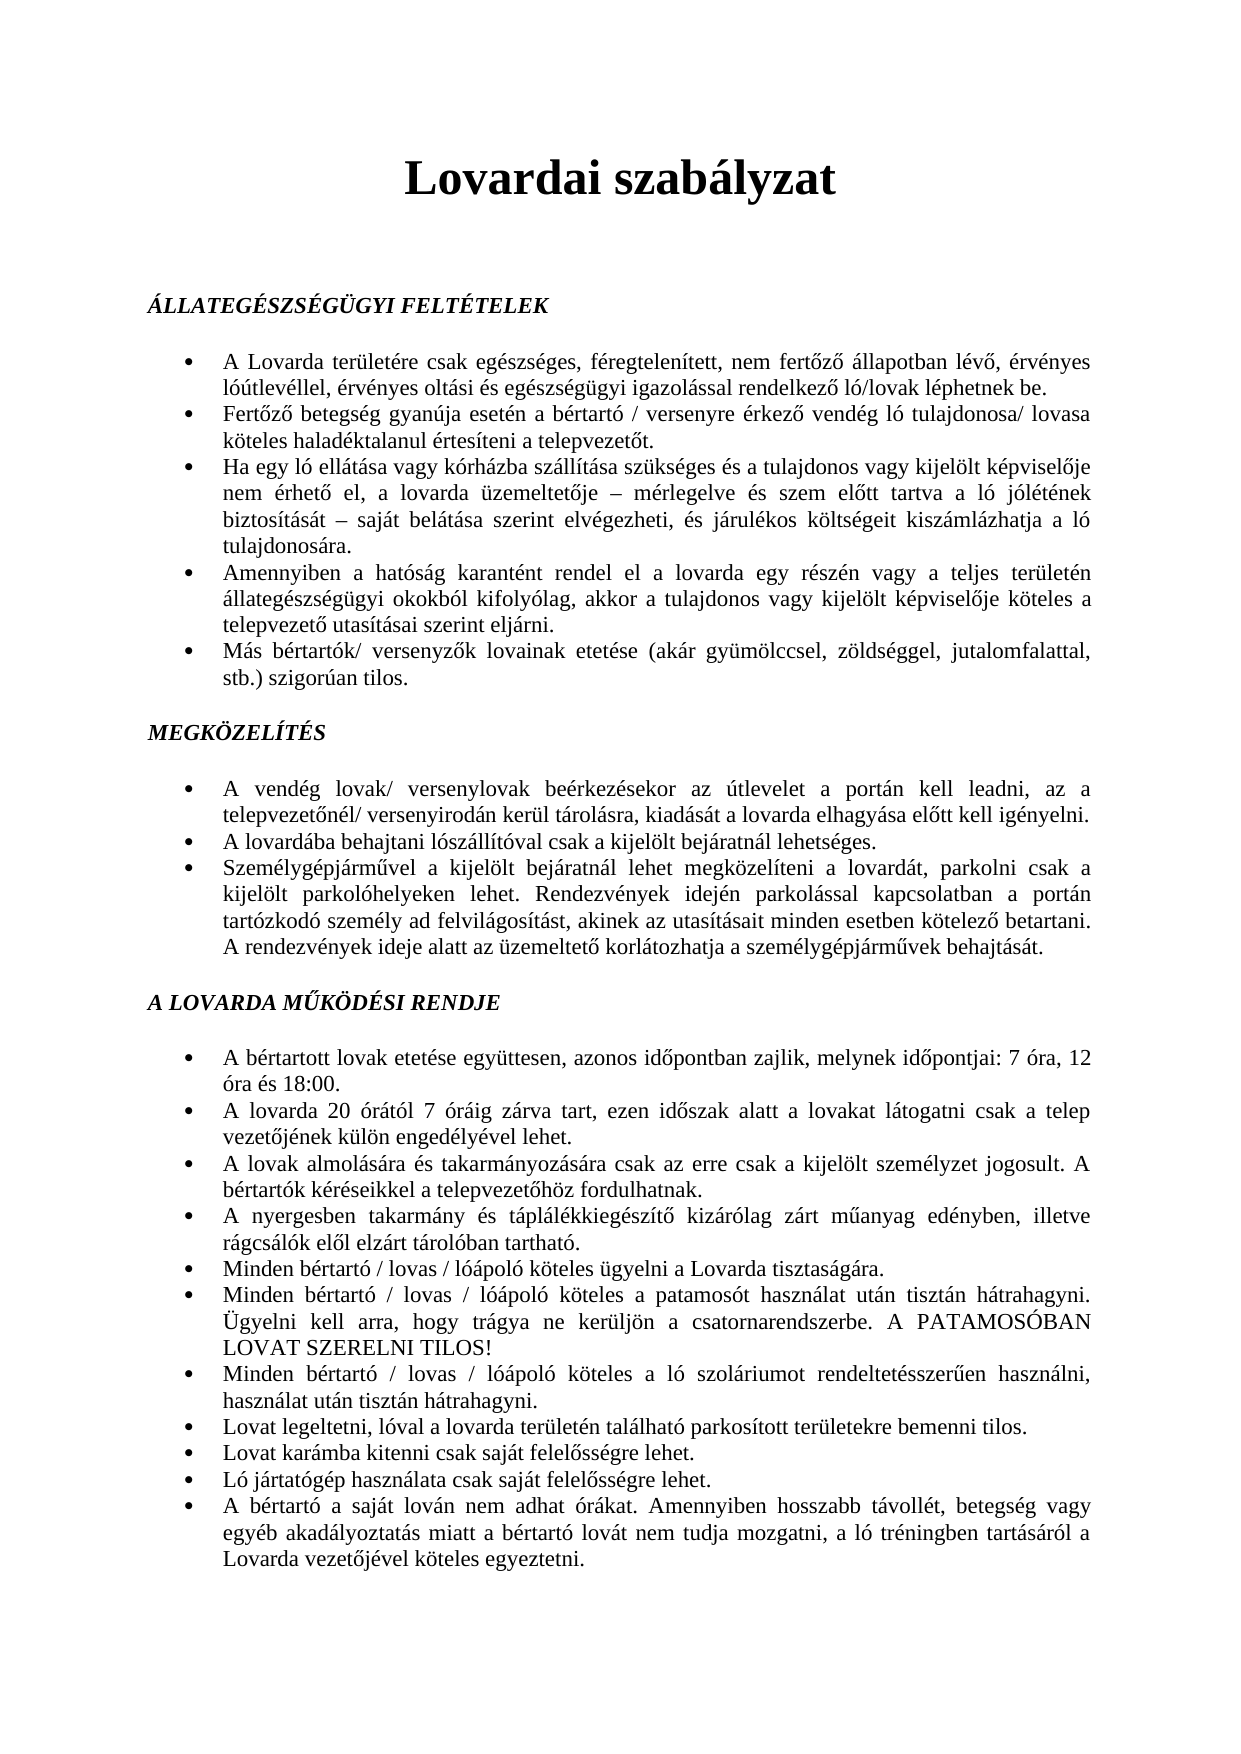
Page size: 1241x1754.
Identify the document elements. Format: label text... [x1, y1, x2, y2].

list Minden bértartó / lovas / lóápoló köteles ügyelni a Lovarda tisztaságára. [185, 1255, 1093, 1281]
list Minden bértartó / lovas / lóápoló köteles a patamosót használat után tisztán hátrahagyni. Ügyelni kell arra, hogy trágya ne kerüljön a csatornarendszerbe. A PATAMOSÓBAN LOVAT SZERELNI TILOS! [185, 1281, 1093, 1360]
list Más bértartók/ versenyzők lovainak etetése (akár gyümölccsel, zöldséggel, jutalomfalattal, stb.) szigorúan tilos. [185, 638, 1093, 690]
list A vendég lovak/ versenylovak beérkezésekor az útlevelet a portán kell leadni, az a telepvezetőnél/ versenyirodán kerül tárolásra, kiadását a lovarda elhagyása előtt kell igényelni. [185, 775, 1093, 828]
list A lovardába behajtani lószállítóval csak a kijelölt bejáratnál lehetséges. [185, 828, 1093, 854]
list Fertőző betegség gyanúja esetén a bértartó / versenyre érkező vendég ló tulajdonosa/ lovasa köteles haladéktalanul értesíteni a telepvezetőt. [185, 400, 1093, 453]
text A LOVARDA MŰKÖDÉSI RENDJE [148, 989, 1093, 1015]
list A nyergesben takarmány és táplálékkiegészítő kizárólag zárt műanyag edényben, illetve rágcsálók elől elzárt tárolóban tartható. [185, 1202, 1093, 1255]
text Lovardai szabályzat [148, 148, 1093, 205]
text MEGKÖZELÍTÉS [148, 719, 1093, 746]
list A lovarda 20 órától 7 óráig zárva tart, ezen időszak alatt a lovakat látogatni csak a telep vezetőjének külön engedélyével lehet. [185, 1097, 1093, 1149]
list Személygépjárművel a kijelölt bejáratnál lehet megközelíteni a lovardát, parkolni csak a kijelölt parkolóhelyeken lehet. Rendezvények idején parkolással kapcsolatban a portán tartózkodó személy ad felvilágosítást, akinek az utasításait minden esetben kötelező betartani. A rendezvények ideje alatt az üzemeltető korlátozhatja a személygépjárművek behajtását. [185, 854, 1093, 959]
list A lovak almolására és takarmányozására csak az erre csak a kijelölt személyzet jogosult. A bértartók kéréseikkel a telepvezetőhöz fordulhatnak. [185, 1149, 1093, 1202]
list Ló jártatógép használata csak saját felelősségre lehet. [185, 1466, 1093, 1492]
list Lovat karámba kitenni csak saját felelősségre lehet. [185, 1439, 1093, 1466]
list Ha egy ló ellátása vagy kórházba szállítása szükséges és a tulajdonos vagy kijelölt képviselője nem érhető el, a lovarda üzemeltetője – mérlegelve és szem előtt tartva a ló jólétének biztosítását – saját belátása szerint elvégezheti, és járulékos költségeit kiszámlázhatja a ló tulajdonosára. [185, 453, 1093, 558]
list Lovat legeltetni, lóval a lovarda területén található parkosított területekre bemenni tilos. [185, 1413, 1093, 1439]
list A bértartó a saját lován nem adhat órákat. Amennyiben hosszabb távollét, betegség vagy egyéb akadályoztatás miatt a bértartó lovát nem tudja mozgatni, a ló tréningben tartásáról a Lovarda vezetőjével köteles egyeztetni. [185, 1492, 1093, 1571]
list A bértartott lovak etetése együttesen, azonos időpontban zajlik, melynek időpontjai: 7 óra, 12 óra és 18:00. [185, 1044, 1093, 1097]
list A Lovarda területére csak egészséges, féregtelenített, nem fertőző állapotban lévő, érvényes lóútlevéllel, érvényes oltási és egészségügyi igazolással rendelkező ló/lovak léphetnek be. [185, 348, 1093, 400]
text ÁLLATEGÉSZSÉGÜGYI FELTÉTELEK [148, 292, 1093, 318]
list Minden bértartó / lovas / lóápoló köteles a ló szoláriumot rendeltetésszerűen használni, használat után tisztán hátrahagyni. [185, 1360, 1093, 1413]
list Amennyiben a hatóság karantént rendel el a lovarda egy részén vagy a teljes területén állategészségügyi okokból kifolyólag, akkor a tulajdonos vagy kijelölt képviselője köteles a telepvezető utasításai szerint eljárni. [185, 558, 1093, 638]
